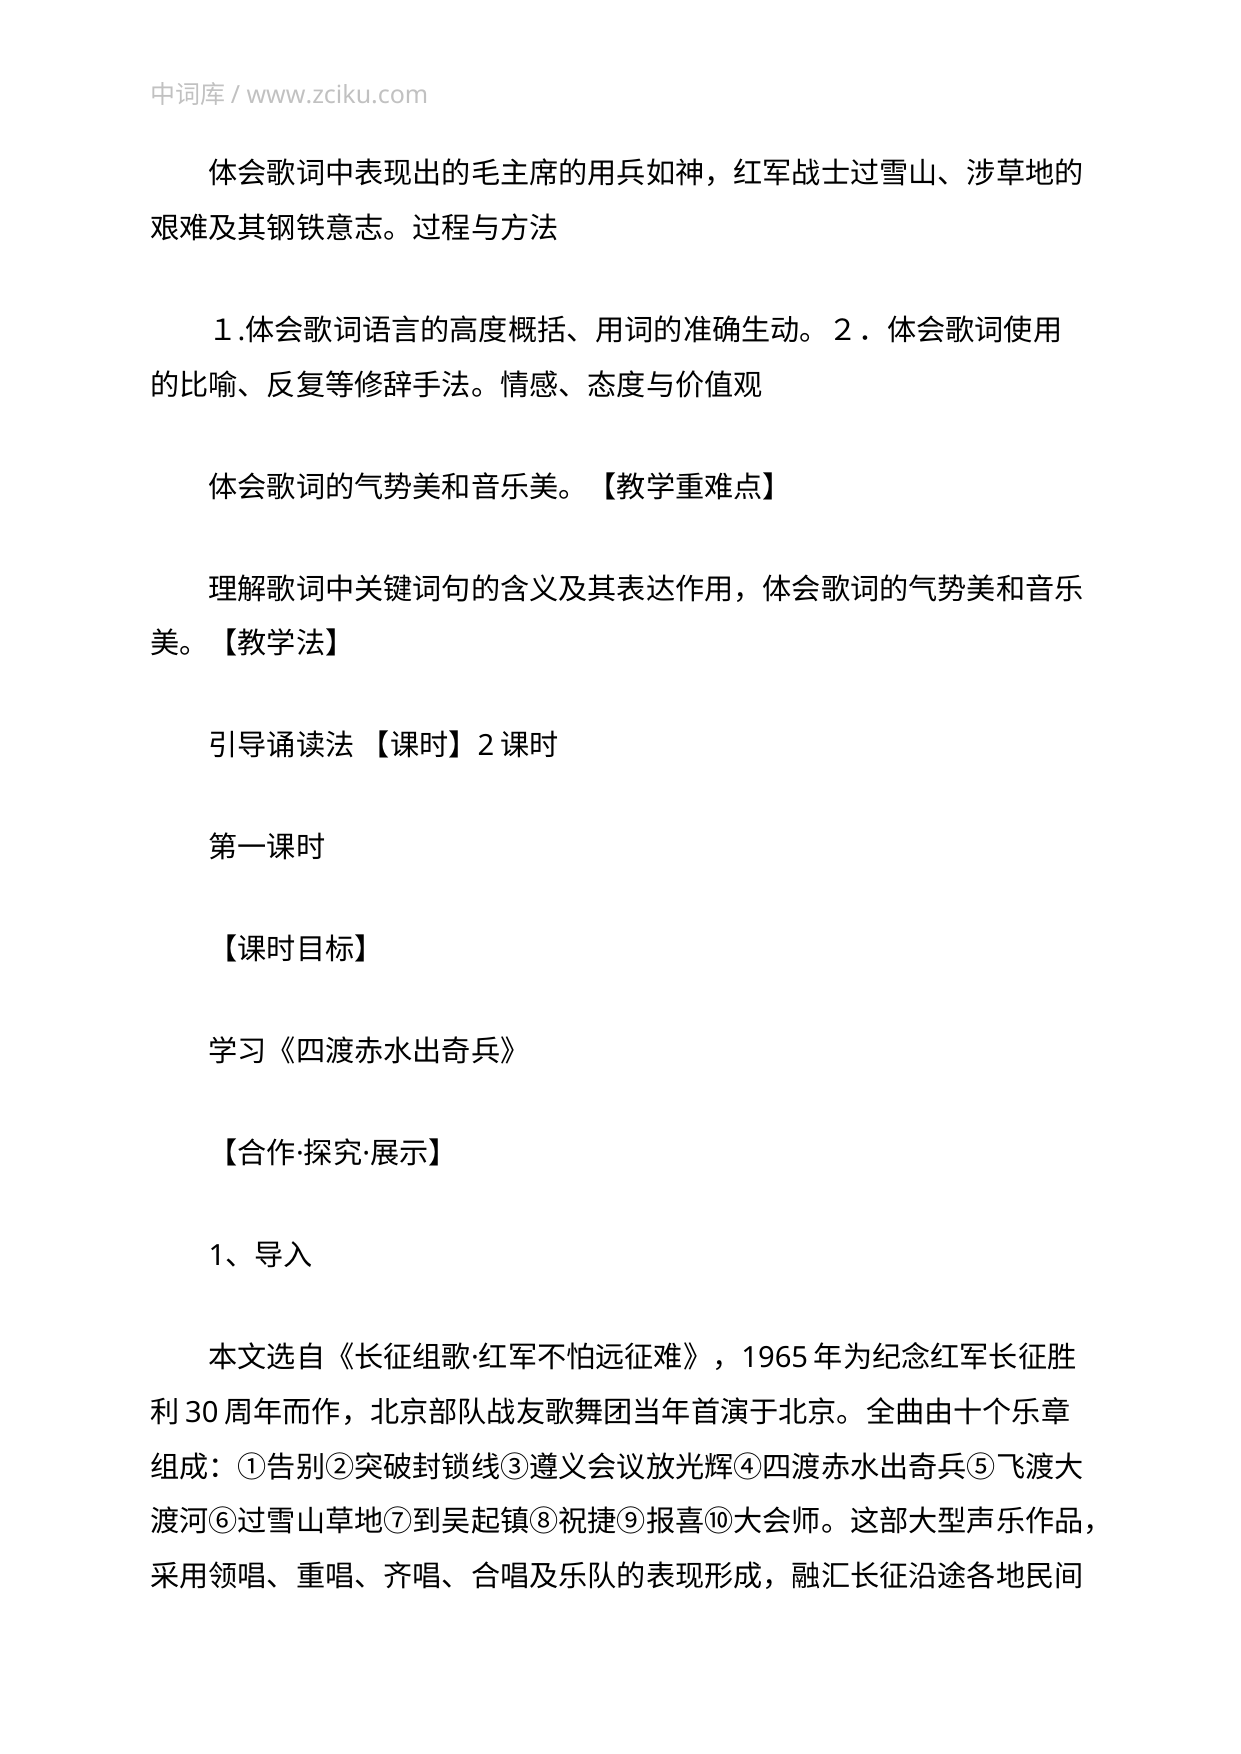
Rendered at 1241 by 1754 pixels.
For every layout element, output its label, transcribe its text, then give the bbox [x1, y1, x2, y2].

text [150, 1333, 1090, 1595]
text 体会歌词的气势美和音乐美。【教学重难点】 [150, 463, 1090, 506]
text 引导诵读法 【课时】2课时 [150, 722, 1090, 764]
text 理解歌词中关键词句的含义及其表达作用，体会歌词的气势美和音乐美。【教学法】 [150, 565, 1090, 662]
text 学习《四渡赤水出奇兵》 [150, 1027, 1090, 1070]
text １.体会歌词语言的高度概括、用词的准确生动。２．体会歌词使用的比喻、反复等修辞手法。情感、态度与价值观 [150, 307, 1090, 404]
text 【合作·探究·展示】 [150, 1129, 1090, 1172]
text 第一课时 [150, 824, 1090, 866]
text 体会歌词中表现出的毛主席的用兵如神，红军战士过雪山、涉草地的艰难及其钢铁意志。过程与方法 [150, 150, 1090, 247]
text 1、导入 [150, 1231, 1090, 1273]
text 【课时目标】 [150, 926, 1090, 968]
